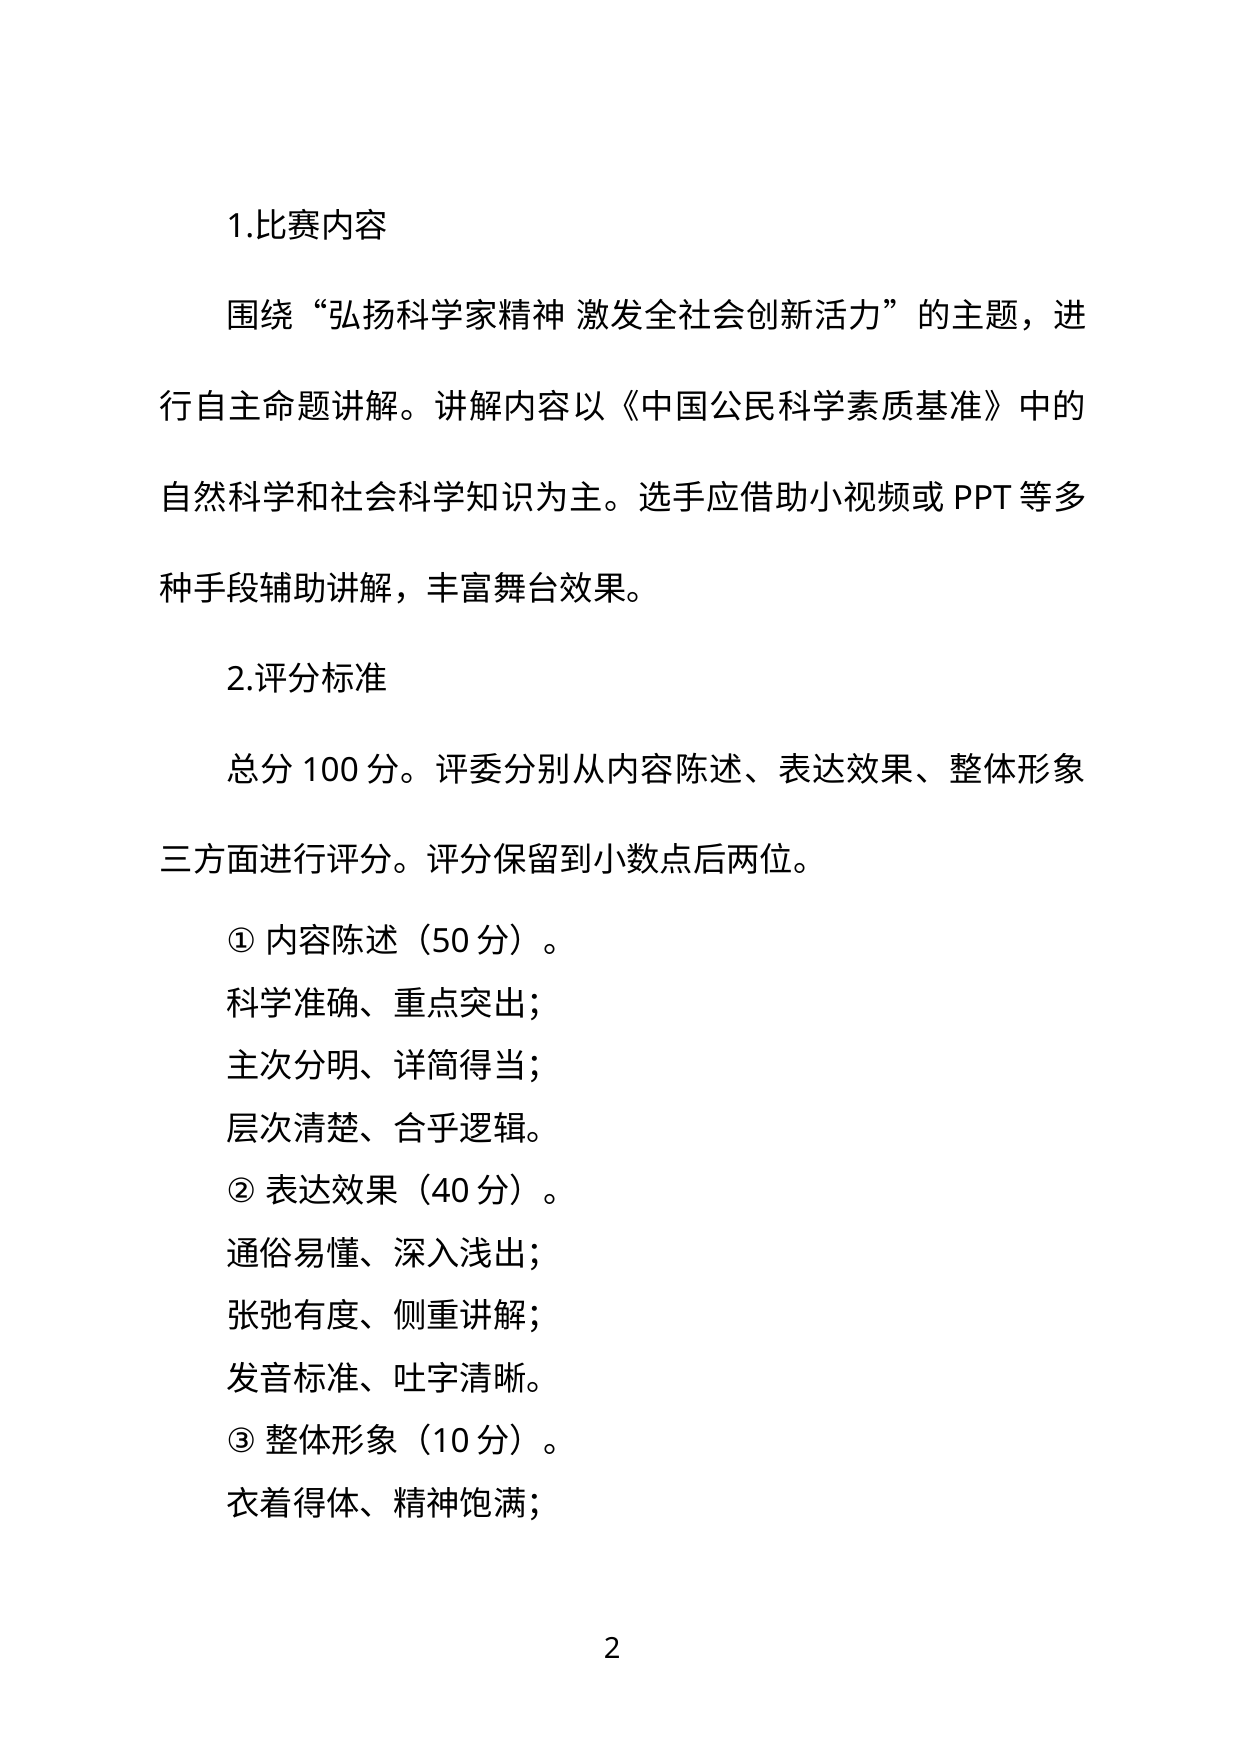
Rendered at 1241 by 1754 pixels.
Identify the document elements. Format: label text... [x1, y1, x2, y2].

text ③ 整体形象（10分）。 [159, 1403, 1087, 1465]
text 主次分明、详简得当； [159, 1028, 1087, 1090]
text 衣着得体、精神饱满； [159, 1465, 1087, 1528]
list 1.比赛内容 [159, 178, 1087, 268]
text ① 内容陈述（50分）。 [159, 903, 1087, 965]
text 围绕“弘扬科学家精神 激发全社会创新活力”的主题，进行自主命题讲解。讲解内容以《中国公民科学素质基准》中的自然科学和社会科学知识为主。选手应借助小视频或PPT等多种手段辅助讲解，丰富舞台效果。 [159, 268, 1087, 631]
text 层次清楚、合乎逻辑。 [159, 1090, 1087, 1153]
text 科学准确、重点突出； [159, 965, 1087, 1028]
text 通俗易懂、深入浅出； [159, 1215, 1087, 1278]
text 2.评分标准 [159, 631, 1087, 721]
text 发音标准、吐字清晰。 [159, 1340, 1087, 1403]
text ② 表达效果（40分）。 [159, 1153, 1087, 1215]
text 张弛有度、侧重讲解； [159, 1278, 1087, 1340]
list 总分100分。评委分别从内容陈述、表达效果、整体形象三方面进行评分。评分保留到小数点后两位。 [159, 721, 1087, 903]
